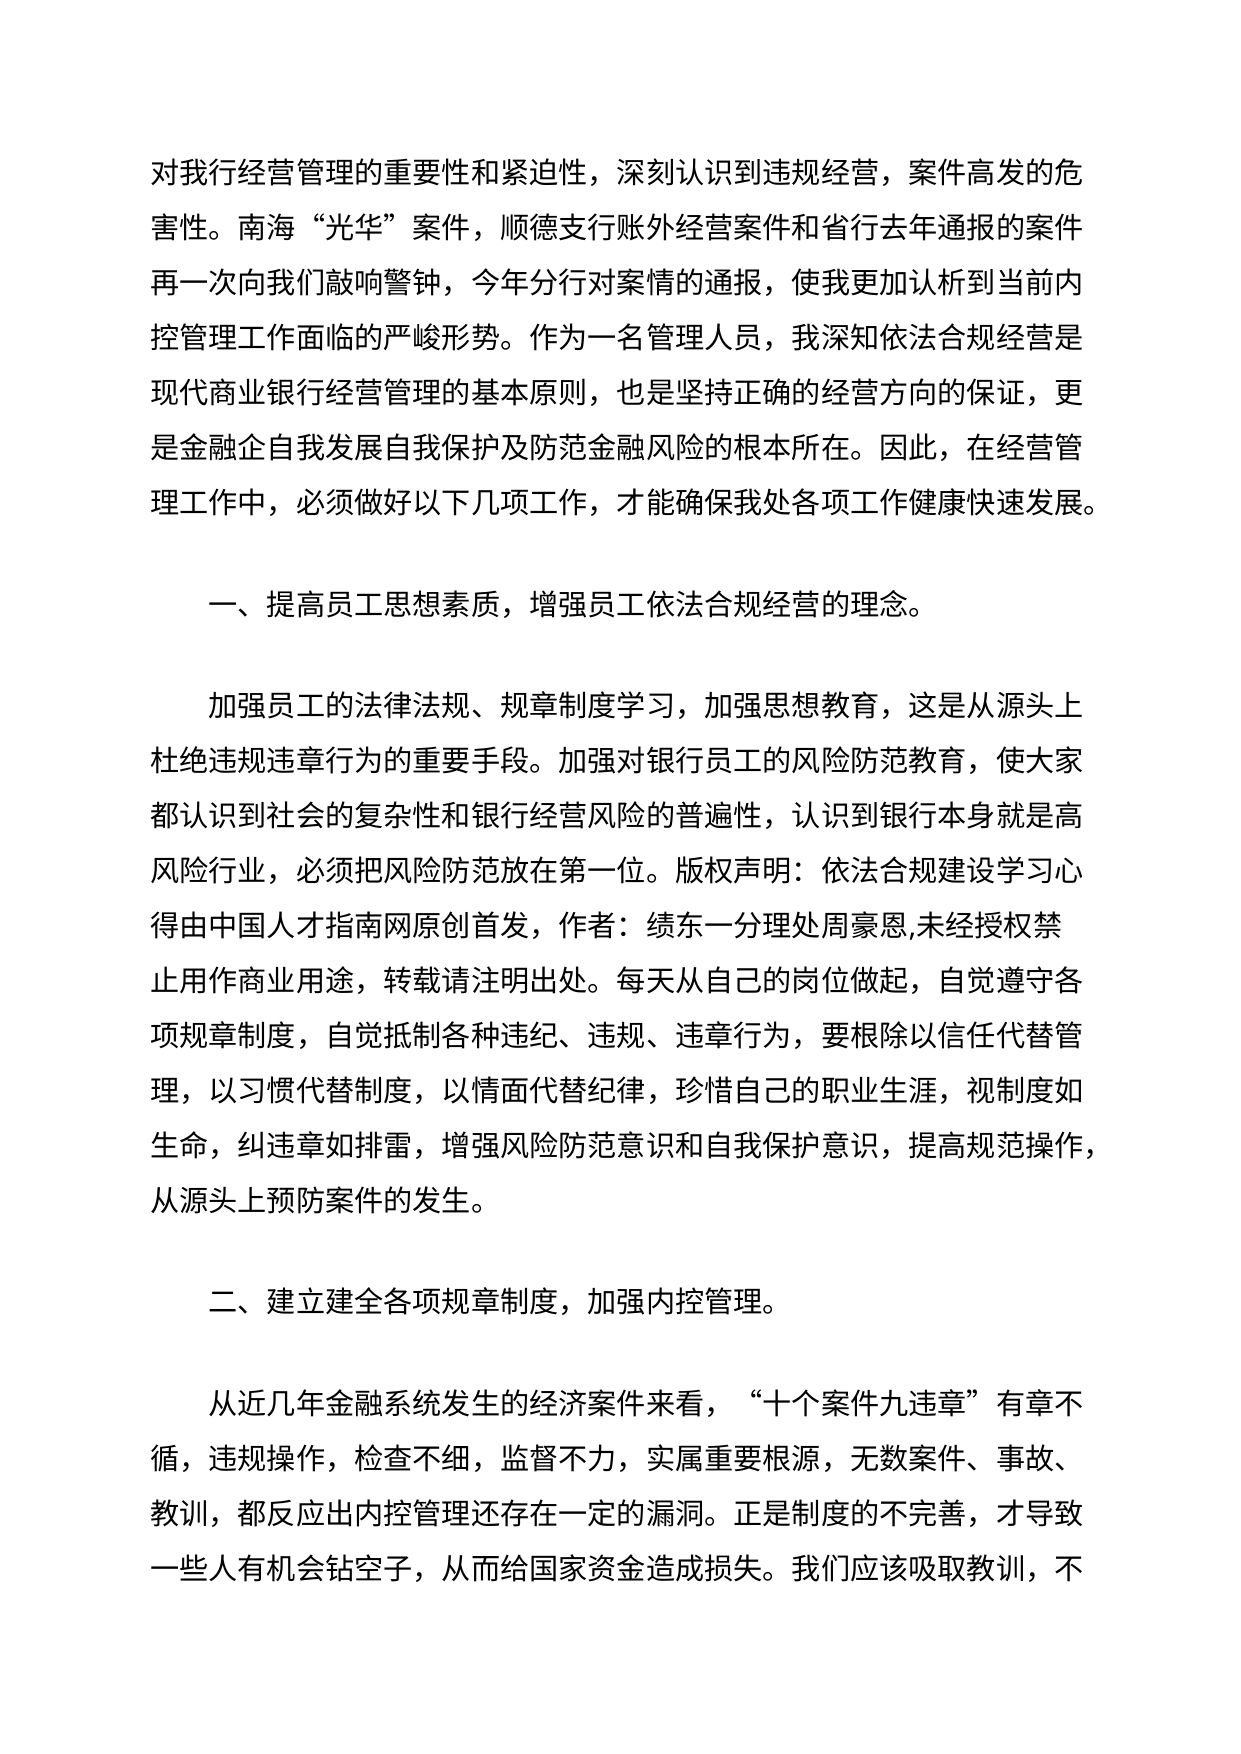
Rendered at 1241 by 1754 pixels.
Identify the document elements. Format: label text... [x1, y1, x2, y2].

text 二、建立建全各项规章制度，加强内控管理。 [150, 1279, 1090, 1321]
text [150, 1381, 1090, 1588]
text 加强员工的法律法规、规章制度学习，加强思想教育，这是从源头上杜绝违规违章行为的重要手段。加强对银行员工的风险防范教育，使大家都认识到社会的复杂性和银行经营风险的普遍性，认识到银行本身就是高风险行业，必须把风险防范放在第一位。版权声明：依法合规建设学习心得由中国人才指南网原创首发，作者：绩东一分理处周豪恩,未经授权禁止用作商业用途，转载请注明出处。每天从自己的岗位做起，自觉遵守各项规章制度，自觉抵制各种违纪、违规、违章行为，要根除以信任代替管理，以习惯代替制度，以情面代替纪律，珍惜自己的职业生涯，视制度如生命，纠违章如排雷，增强风险防范意识和自我保护意识，提高规范操作，从源头上预防案件的发生。 [150, 683, 1090, 1219]
text 一、提高员工思想素质，增强员工依法合规经营的理念。 [150, 581, 1090, 623]
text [150, 150, 1090, 522]
